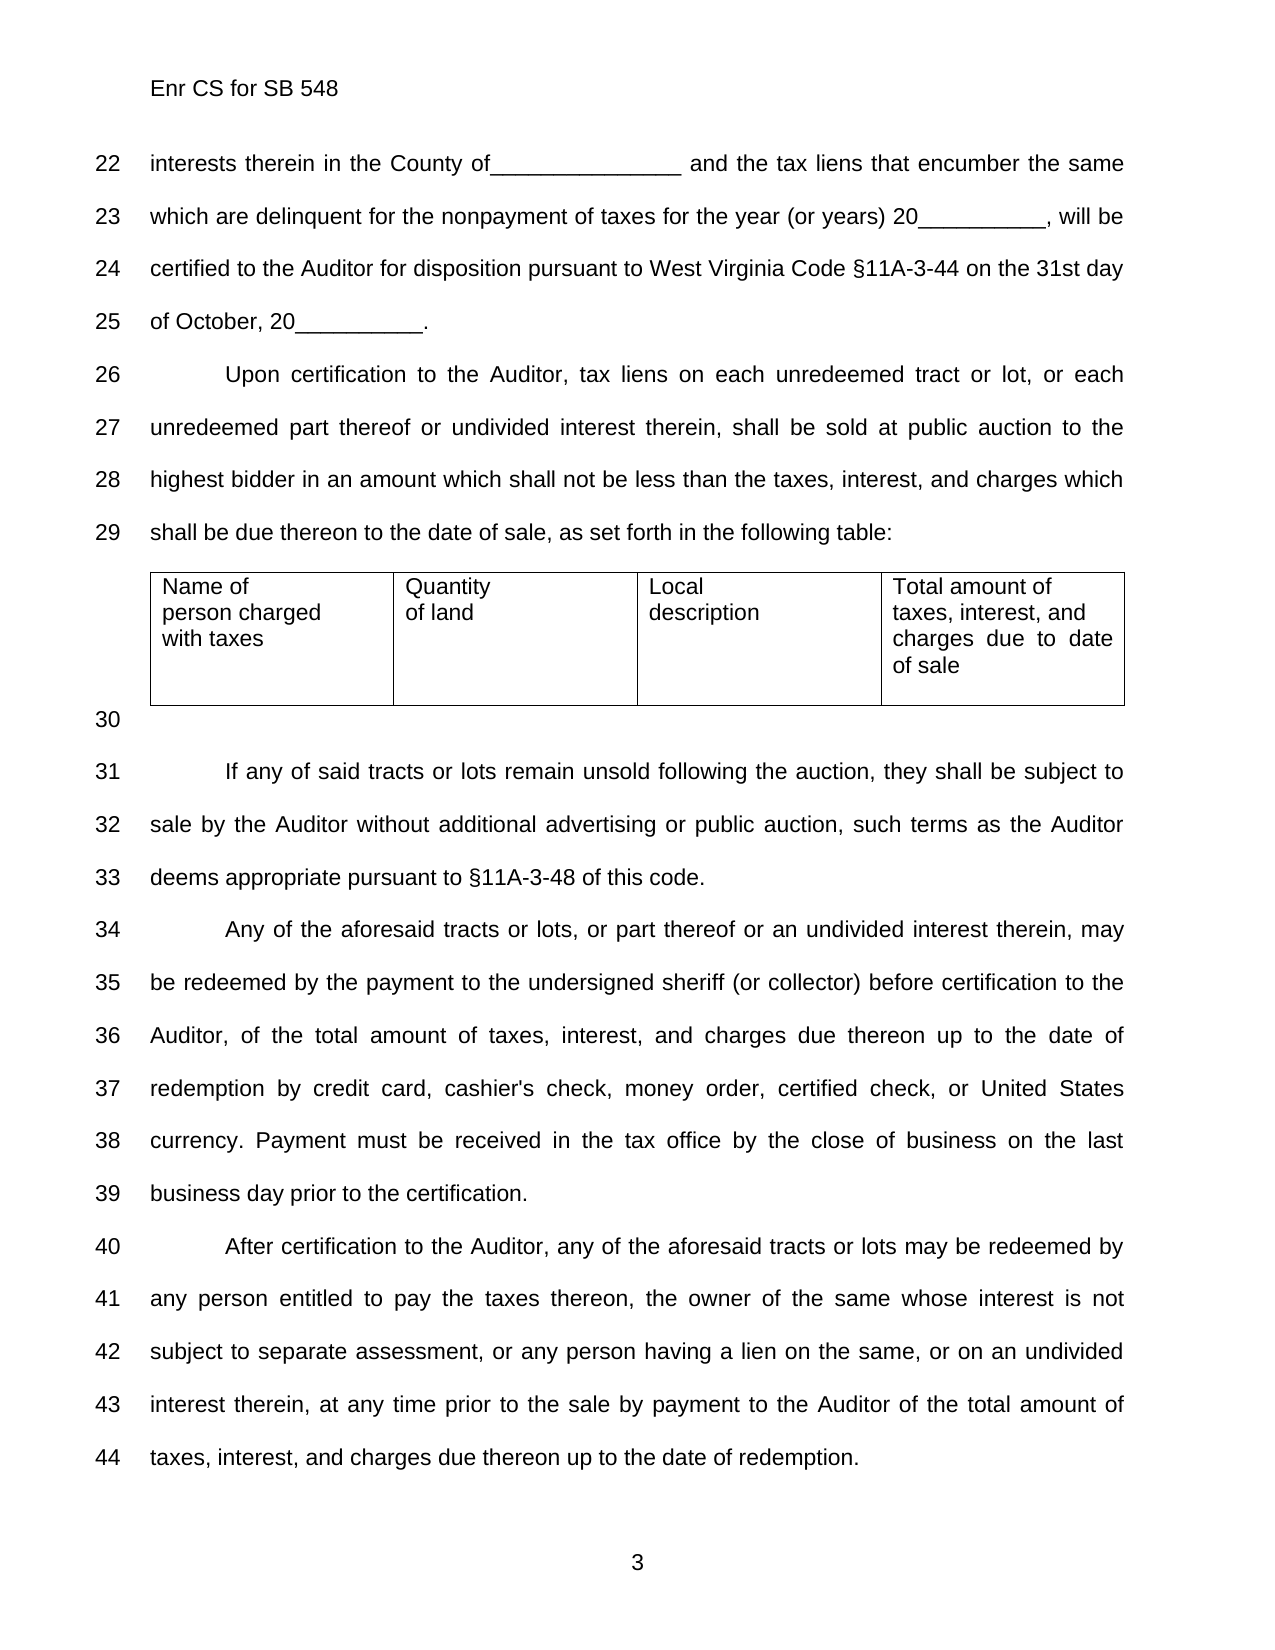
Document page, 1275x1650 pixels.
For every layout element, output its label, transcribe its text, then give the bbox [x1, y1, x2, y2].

text Upon certification to the Auditor, tax liens on each unredeemed tract or lot, or each unredeemed part thereof or undivided interest therein, shall be sold at public auction to the highest bidder in an amount which shall not be less than the taxes, interest, and charges which shall be due thereon to the date of sale, as set forth in the following table: [150, 361, 1125, 545]
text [150, 150, 1125, 334]
table_header Total amount of taxes, interest, and charges due to date of sale [882, 573, 1124, 704]
table_header Name of person charged with taxes [151, 573, 393, 704]
text Any of the aforesaid tracts or lots, or part thereof or an undivided interest therein, may be redeemed by the payment to the undersigned sheriff (or collector) before certification to the Auditor, of the total amount of taxes, interest, and charges due thereon up to the date of redemption by credit card, cashier's check, money order, certified check, or United States currency. Payment must be received in the tax office by the close of business on the last business day prior to the certification. [150, 916, 1125, 1206]
text After certification to the Auditor, any of the aforesaid tracts or lots may be redeemed by any person entitled to pay the taxes thereon, the owner of the same whose interest is not subject to separate assessment, or any person having a lien on the same, or on an undivided interest therein, at any time prior to the sale by payment to the Auditor of the total amount of taxes, interest, and charges due thereon up to the date of redemption. [150, 1233, 1125, 1470]
text If any of said tracts or lots remain unsold following the auction, they shall be subject to sale by the Auditor without additional advertising or public auction, such terms as the Auditor deems appropriate pursuant to §11A-3-48 of this code. [150, 758, 1125, 890]
table_header Quantity of land [394, 573, 637, 704]
table_header Local description [638, 573, 881, 704]
